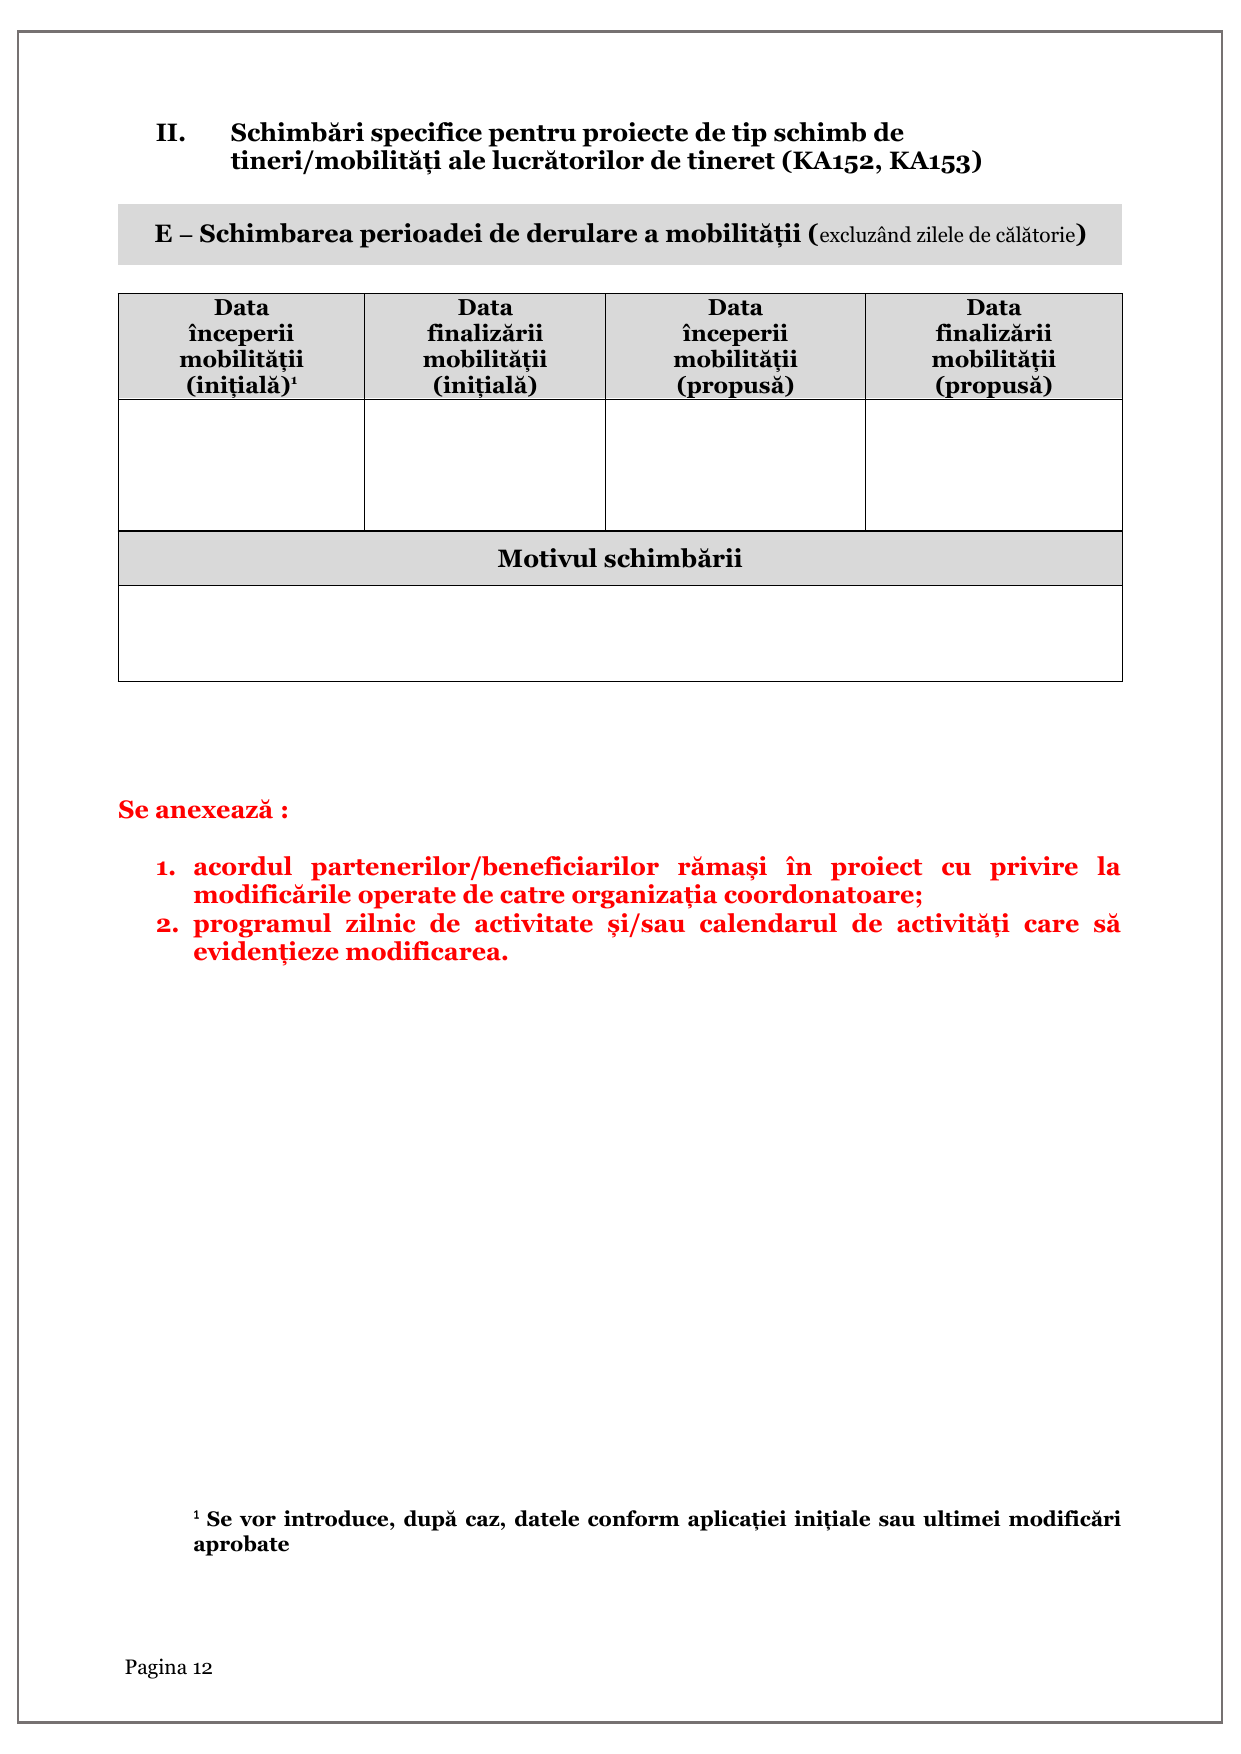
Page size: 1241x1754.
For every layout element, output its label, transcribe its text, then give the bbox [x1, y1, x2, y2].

table_header Data finalizării mobilității (propusă) [866, 294, 1122, 398]
list acordul partenerilor/beneficiarilor rămași în proiect cu privire la modificările operate de catre organizația coordonatoare; [156, 852, 1122, 909]
table_cell [606, 400, 865, 530]
list programul zilnic de activitate și/sau calendarul de activități care să evidențieze modificarea. [156, 909, 1122, 966]
table_header Motivul schimbării [119, 532, 1122, 585]
table_cell [119, 586, 1122, 681]
table_header Data începerii mobilității (propusă) [606, 294, 865, 398]
table_cell [119, 400, 364, 530]
table_header Data finalizării mobilității (inițială) [365, 294, 605, 398]
table_cell [866, 400, 1122, 530]
table_cell [365, 400, 605, 530]
table_header E – Schimbarea perioadei de derulare a mobilității (excluzând zilele de călătorie) [118, 204, 1122, 265]
list 1 Se vor introduce, după caz, datele conform aplicației inițiale sau ultimei modificări aprobate [193, 1506, 1122, 1556]
table_header Data începerii mobilității (inițială)1 [119, 294, 364, 398]
text Se anexează : [118, 796, 1122, 824]
list Schimbări specifice pentru proiecte de tip schimb de tineri/mobilități ale lucrătorilor de tineret (KA152, KA153) [156, 118, 1122, 175]
